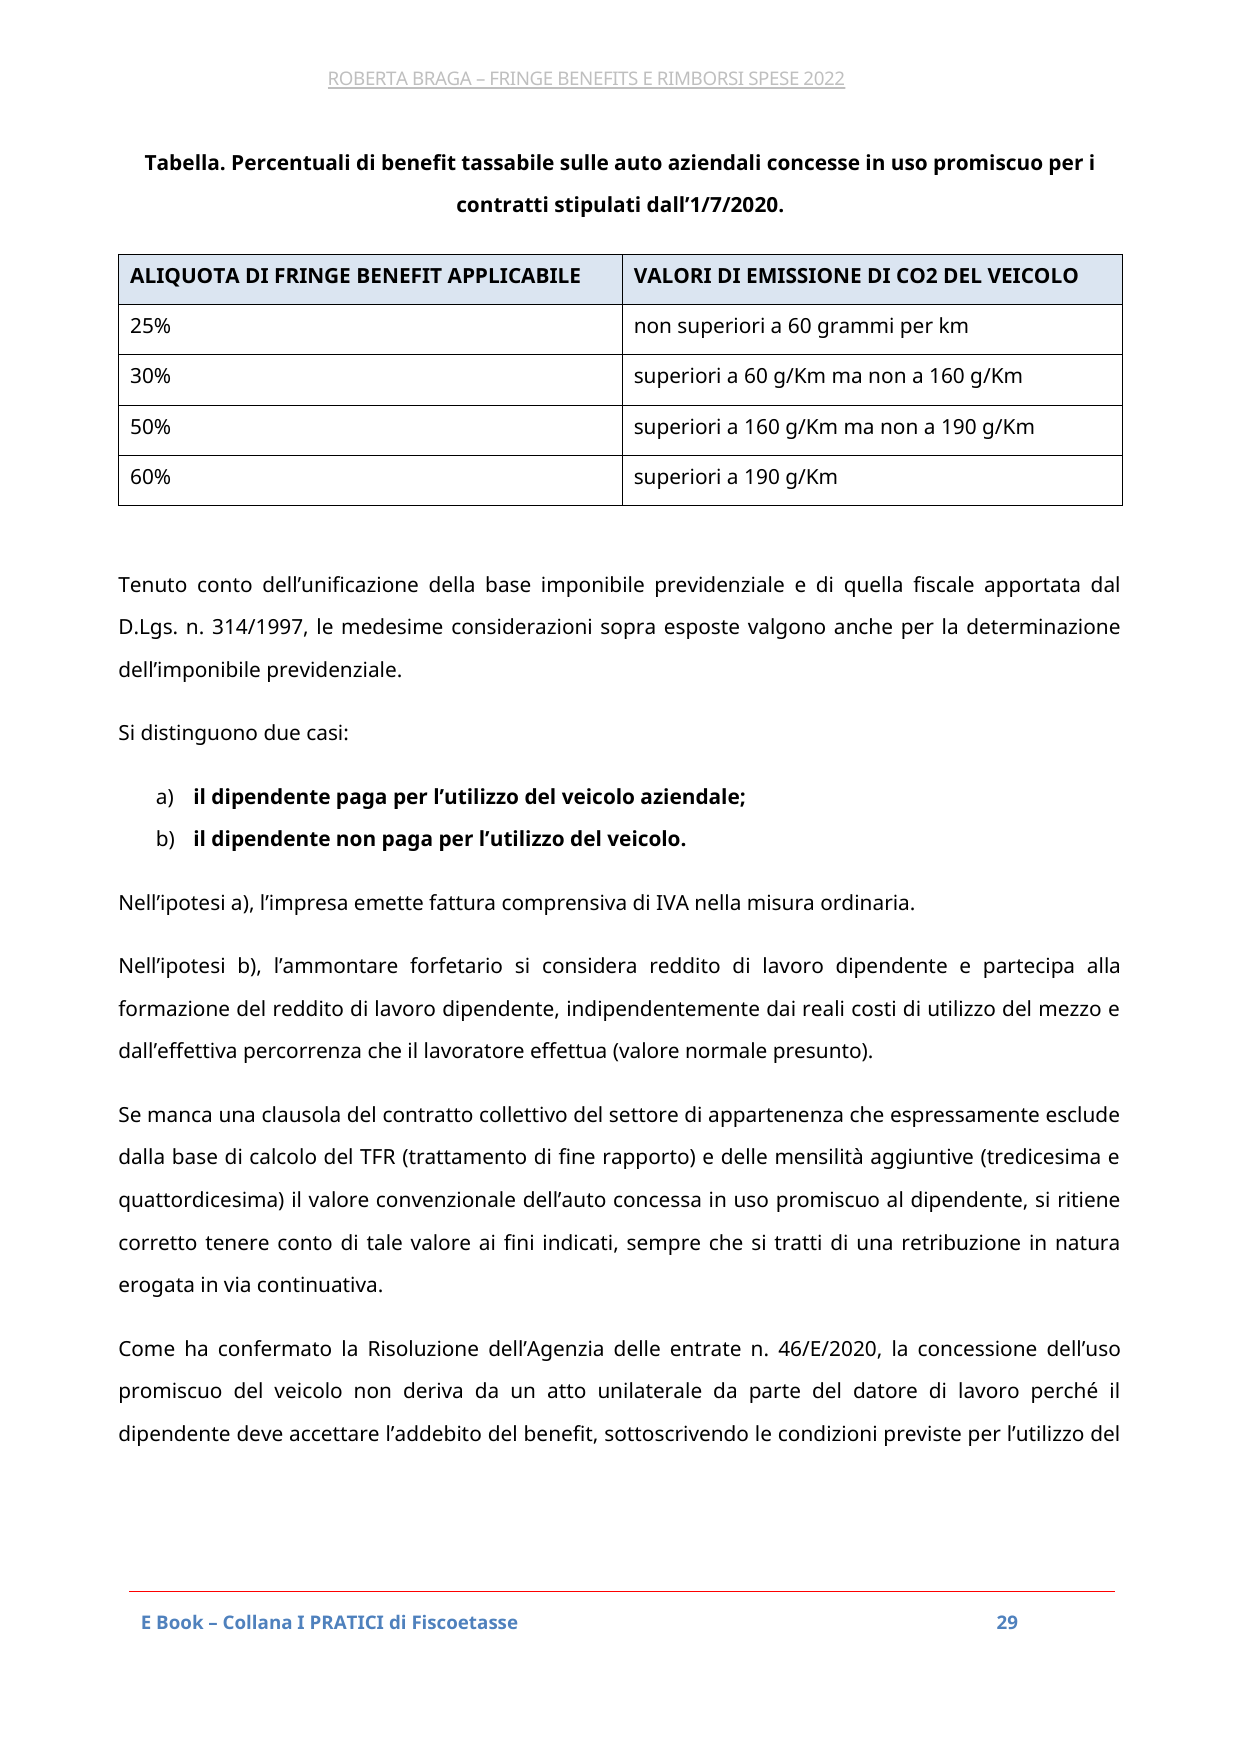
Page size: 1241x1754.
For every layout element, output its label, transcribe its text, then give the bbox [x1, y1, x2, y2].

text Nell’ipotesi b), l’ammontare forfetario si considera reddito di lavoro dipendente e partecipa alla formazione del reddito di lavoro dipendente, indipendentemente dai reali costi di utilizzo del mezzo e dall’effettiva percorrenza che il lavoratore effettua (valore normale presunto). [118, 951, 1122, 1065]
table_cell 30% [119, 355, 622, 404]
table_cell non superiori a 60 grammi per km [623, 305, 1122, 354]
text Nell’ipotesi a), l’impresa emette fattura comprensiva di IVA nella misura ordinaria. [118, 888, 1122, 916]
table_cell superiori a 190 g/Km [623, 456, 1122, 505]
table_cell 25% [119, 305, 622, 354]
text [118, 1334, 1122, 1447]
list il dipendente paga per l’utilizzo del veicolo aziendale; [156, 782, 1122, 810]
table_cell superiori a 60 g/Km ma non a 160 g/Km [623, 355, 1122, 404]
table_header VALORI DI EMISSIONE DI CO2 DEL VEICOLO [623, 255, 1122, 304]
text Si distinguono due casi: [118, 718, 1122, 747]
table_header ALIQUOTA DI FRINGE BENEFIT APPLICABILE [119, 255, 622, 304]
table_cell 50% [119, 406, 622, 455]
text Tenuto conto dell’unificazione della base imponibile previdenziale e di quella fiscale apportata dal D.Lgs. n. 314/1997, le medesime considerazioni sopra esposte valgono anche per la determinazione dell’imponibile previdenziale. [118, 570, 1122, 683]
table_cell 60% [119, 456, 622, 505]
text Se manca una clausola del contratto collettivo del settore di appartenenza che espressamente esclude dalla base di calcolo del TFR (trattamento di fine rapporto) e delle mensilità aggiuntive (tredicesima e quattordicesima) il valore convenzionale dell’auto concessa in uso promiscuo al dipendente, si ritiene corretto tenere conto di tale valore ai fini indicati, sempre che si tratti di una retribuzione in natura erogata in via continuativa. [118, 1100, 1122, 1299]
list il dipendente non paga per l’utilizzo del veicolo. [156, 824, 1122, 853]
table_cell superiori a 160 g/Km ma non a 190 g/Km [623, 406, 1122, 455]
text Tabella. Percentuali di benefit tassabile sulle auto aziendali concesse in uso promiscuo per i contratti stipulati dall’1/7/2020. [118, 148, 1122, 219]
